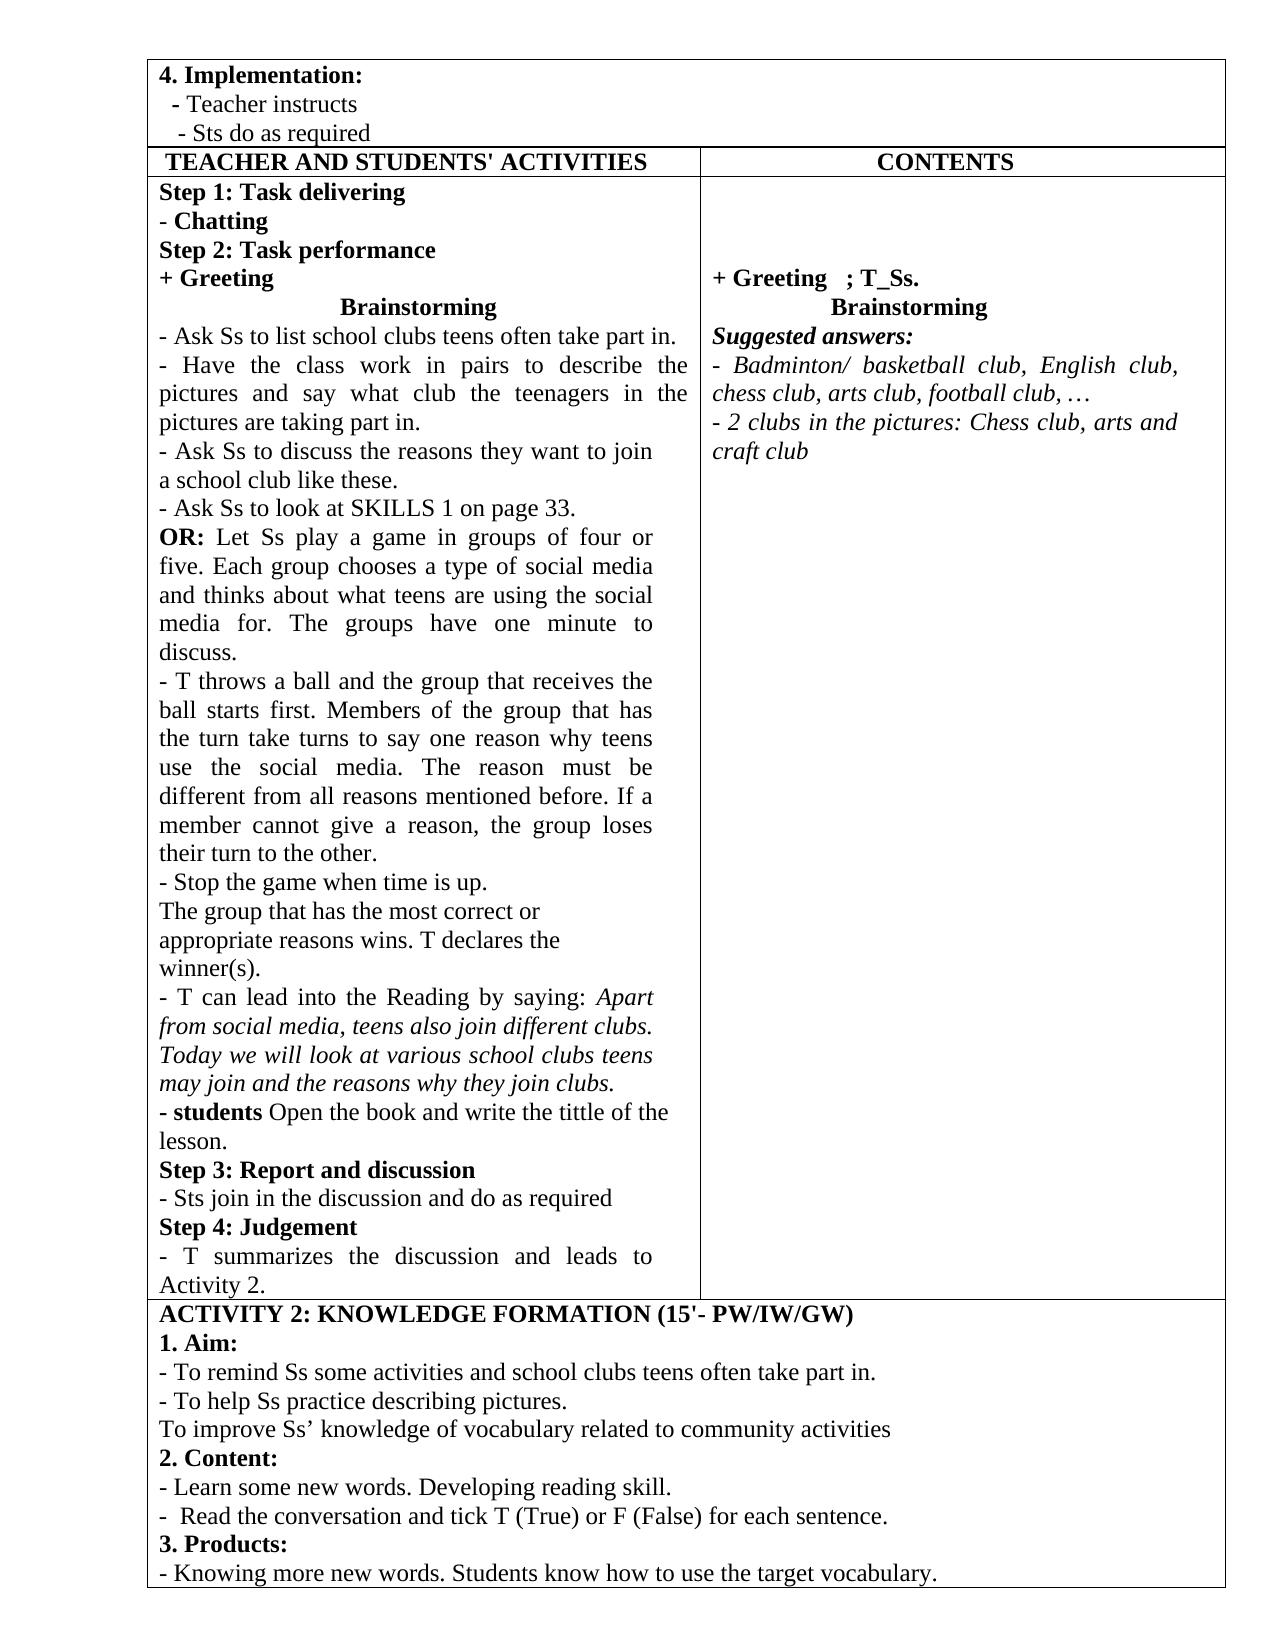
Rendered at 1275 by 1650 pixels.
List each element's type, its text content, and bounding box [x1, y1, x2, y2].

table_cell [148, 1300, 1225, 1587]
table_cell + Greeting ; T_Ss. Brainstorming Suggested answers: - Badminton/ basketball club, English club, chess club, arts club, football club, … - 2 clubs in the pictures: Chess club, arts and craft club [701, 177, 1225, 1298]
table_cell Step 1: Task delivering - Chatting Step 2: Task performance + Greeting Brainstorming - Ask Ss to list school clubs teens often take part in. - Have the class work in pairs to describe the pictures and say what club the teenagers in the pictures are taking part in. - Ask Ss to discuss the reasons they want to join a school club like these. - Ask Ss to look at SKILLS 1 on page 33. OR: Let Ss play a game in groups of four or five. Each group chooses a type of social media and thinks about what teens are using the social media for. The groups have one minute to discuss. - T throws a ball and the group that receives the ball starts first. Members of the group that has the turn take turns to say one reason why teens use the social media. The reason must be different from all reasons mentioned before. If a member cannot give a reason, the group loses their turn to the other. - Stop the game when time is up. The group that has the most correct or appropriate reasons wins. T declares the winner(s). - T can lead into the Reading by saying: Apart from social media, teens also join different clubs. Today we will look at various school clubs teens may join and the reasons why they join clubs. - students Open the book and write the tittle of the lesson. Step 3: Report and discussion - Sts join in the discussion and do as required Step 4: Judgement - T summarizes the discussion and leads to Activity 2. [148, 177, 700, 1298]
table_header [148, 60, 1225, 146]
table_cell TEACHER AND STUDENTS' ACTIVITIES [148, 148, 700, 176]
table_cell CONTENTS [701, 148, 1225, 176]
